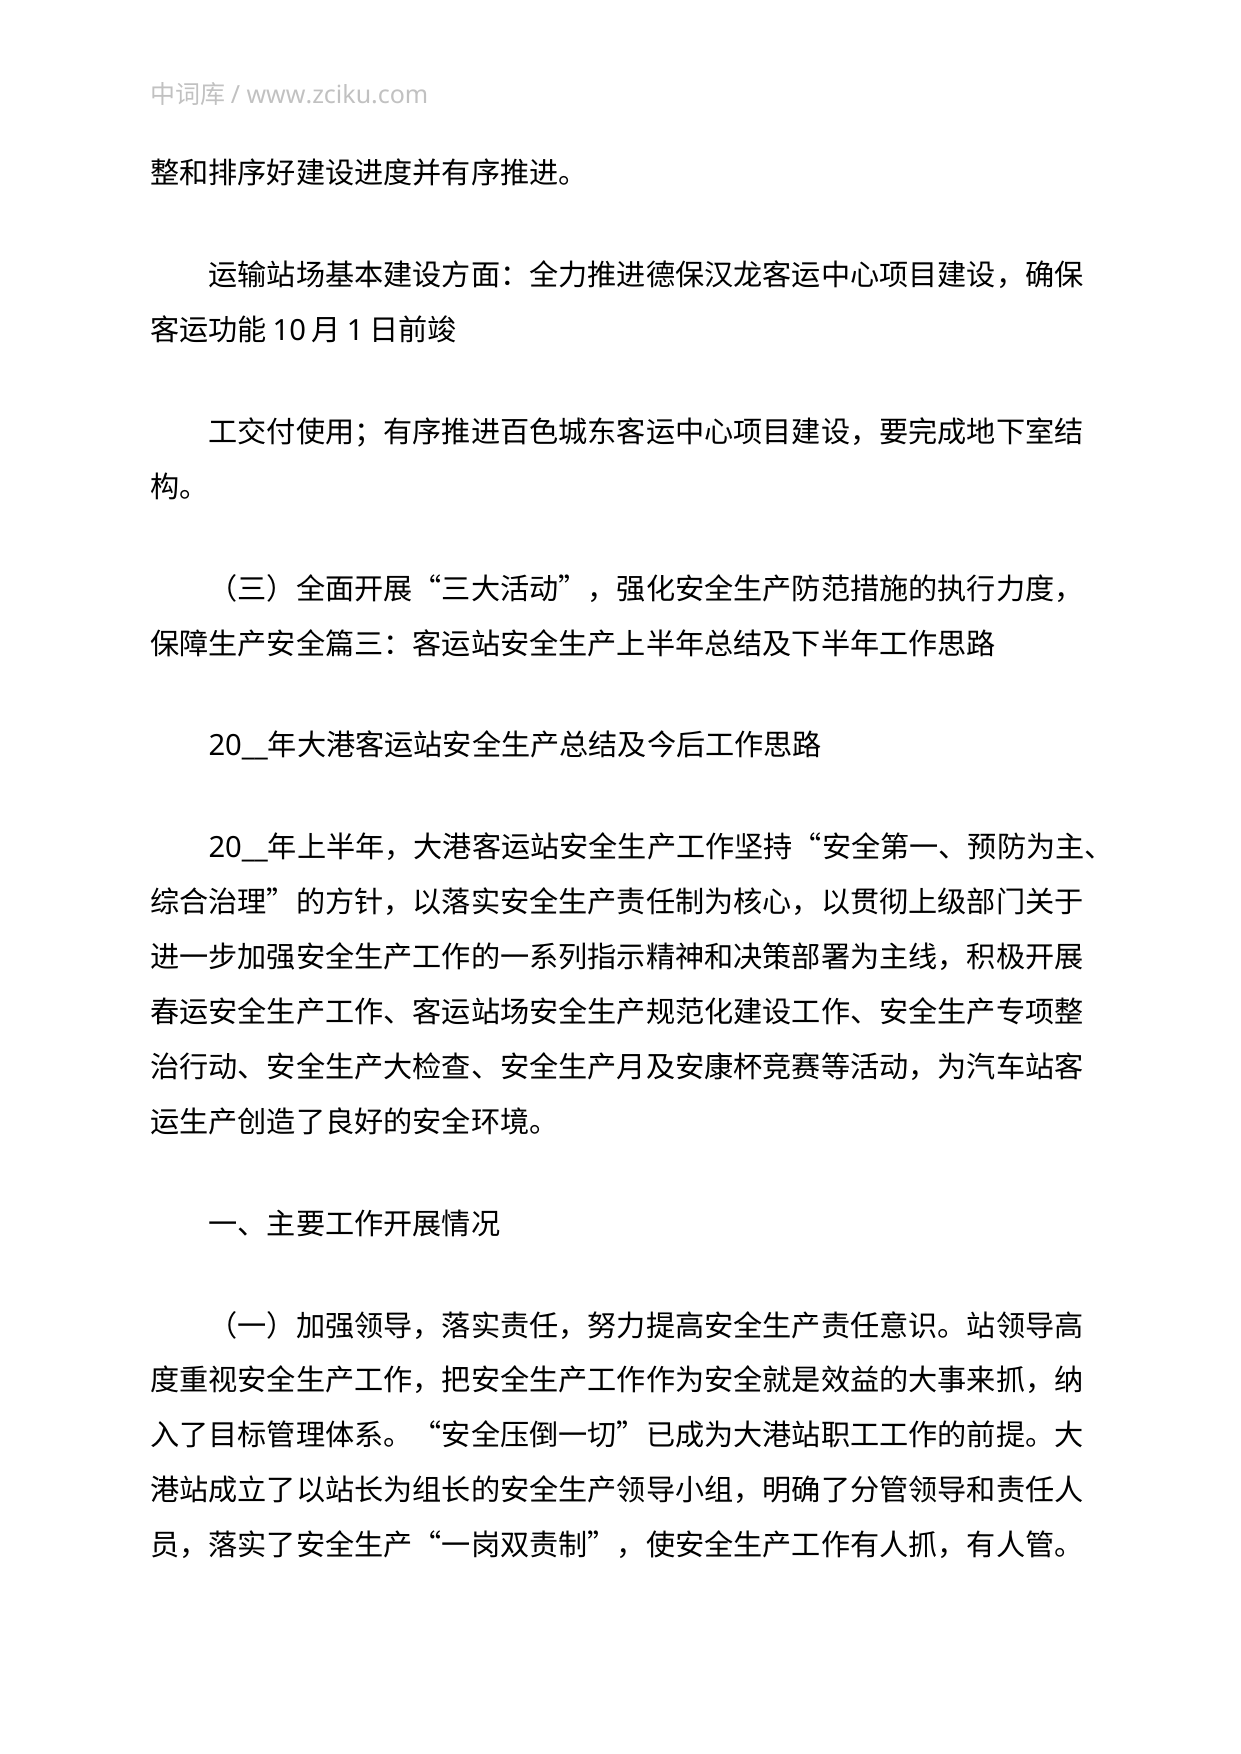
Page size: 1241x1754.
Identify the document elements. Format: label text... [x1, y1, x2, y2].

text 运输站场基本建设方面：全力推进德保汉龙客运中心项目建设，确保客运功能10月1日前竣 [150, 252, 1090, 349]
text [150, 150, 1090, 192]
text 20__年上半年，大港客运站安全生产工作坚持“安全第一、预防为主、综合治理”的方针，以落实安全生产责任制为核心，以贯彻上级部门关于进一步加强安全生产工作的一系列指示精神和决策部署为主线，积极开展春运安全生产工作、客运站场安全生产规范化建设工作、安全生产专项整治行动、安全生产大检查、安全生产月及安康杯竞赛等活动，为汽车站客运生产创造了良好的安全环境。 [150, 824, 1090, 1141]
text 一、主要工作开展情况 [150, 1200, 1090, 1243]
text （三）全面开展“三大活动”，强化安全生产防范措施的执行力度，保障生产安全篇三：客运站安全生产上半年总结及下半年工作思路 [150, 565, 1090, 662]
text 工交付使用；有序推进百色城东客运中心项目建设，要完成地下室结构。 [150, 409, 1090, 506]
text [150, 1302, 1090, 1564]
text 20__年大港客运站安全生产总结及今后工作思路 [150, 722, 1090, 764]
